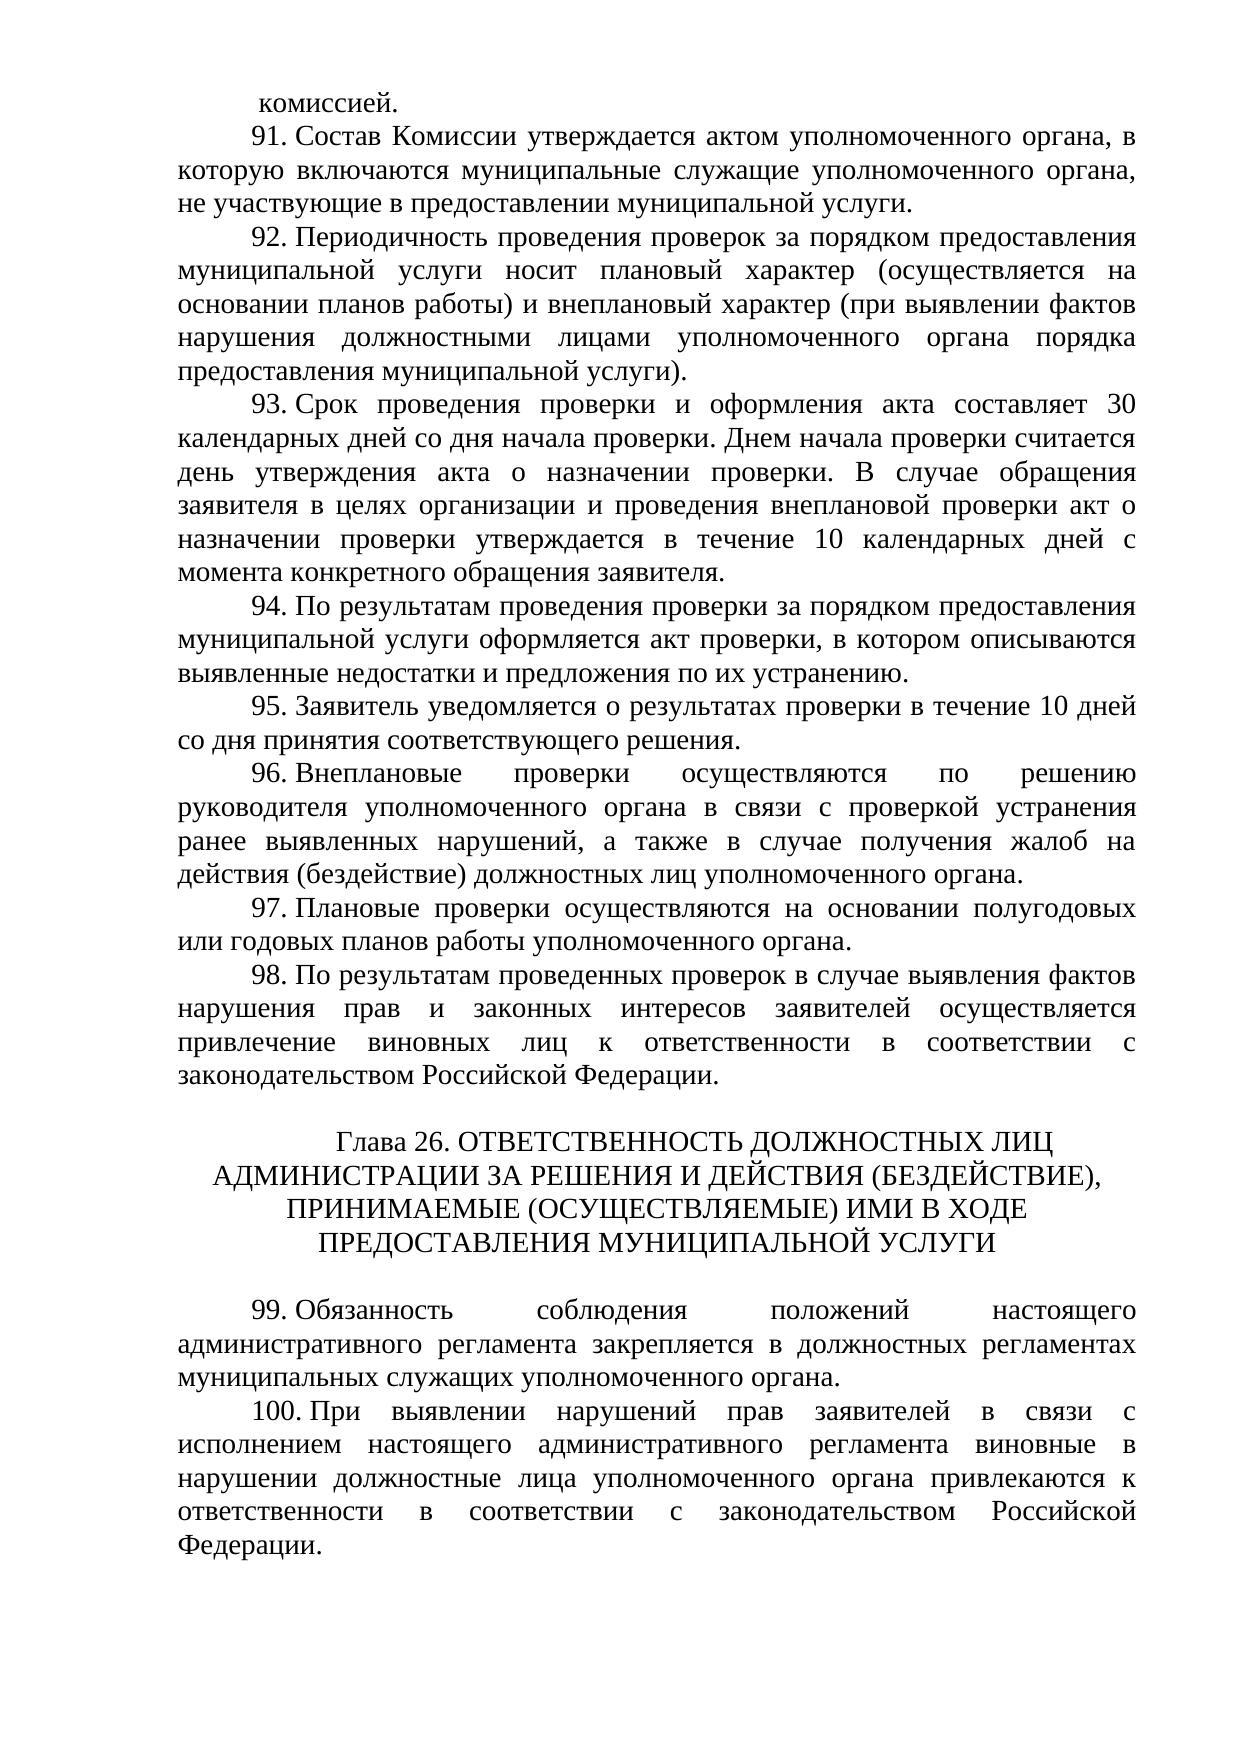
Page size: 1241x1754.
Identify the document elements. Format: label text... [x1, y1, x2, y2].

text 92. Периодичность проведения проверок за порядком предоставления муниципальной услуги носит плановый характер (осуществляется на основании планов работы) и внеплановый характер (при выявлении фактов нарушения должностными лицами уполномоченного органа порядка предоставления муниципальной услуги). [177, 219, 1137, 387]
text 95. Заявитель уведомляется о результатах проверки в течение 10 дней со дня принятия соответствующего решения. [177, 688, 1137, 756]
text Глава 26. ОТВЕТСТВЕННОСТЬ ДОЛЖНОСТНЫХ ЛИЦ АДМИНИСТРАЦИИ ЗА РЕШЕНИЯ И ДЕЙСТВИЯ (БЕЗДЕЙСТВИЕ), ПРИНИМАЕМЫЕ (ОСУЩЕСТВЛЯЕМЫЕ) ИМИ В ХОДЕ ПРЕДОСТАВЛЕНИЯ МУНИЦИПАЛЬНОЙ УСЛУГИ [177, 1124, 1137, 1259]
text 97. Плановые проверки осуществляются на основании полугодовых или годовых планов работы уполномоченного органа. [177, 890, 1137, 957]
text 100. При выявлении нарушений прав заявителей в связи с исполнением настоящего административного регламента виновные в нарушении должностные лица уполномоченного органа привлекаются к ответственности в соответствии с законодательством Российской Федерации. [177, 1393, 1137, 1561]
text 91. Состав Комиссии утверждается актом уполномоченного органа, в которую включаются муниципальные служащие уполномоченного органа, не участвующие в предоставлении муниципальной услуги. [177, 118, 1137, 219]
text комиссией. [177, 85, 1137, 118]
text 98. По результатам проведенных проверок в случае выявления фактов нарушения прав и законных интересов заявителей осуществляется привлечение виновных лиц к ответственности в соответствии с законодательством Российской Федерации. [177, 957, 1137, 1091]
text 94. По результатам проведения проверки за порядком предоставления муниципальной услуги оформляется акт проверки, в котором описываются выявленные недостатки и предложения по их устранению. [177, 588, 1137, 688]
text 93. Срок проведения проверки и оформления акта составляет 30 календарных дней со дня начала проверки. Днем начала проверки считается день утверждения акта о назначении проверки. В случае обращения заявителя в целях организации и проведения внеплановой проверки акт о назначении проверки утверждается в течение 10 календарных дней с момента конкретного обращения заявителя. [177, 387, 1137, 588]
text 99. Обязанность соблюдения положений настоящего административного регламента закрепляется в должностных регламентах муниципальных служащих уполномоченного органа. [177, 1292, 1137, 1393]
text 96. Внеплановые проверки осуществляются по решению руководителя уполномоченного органа в связи с проверкой устранения ранее выявленных нарушений, а также в случае получения жалоб на действия (бездействие) должностных лиц уполномоченного органа. [177, 756, 1137, 890]
